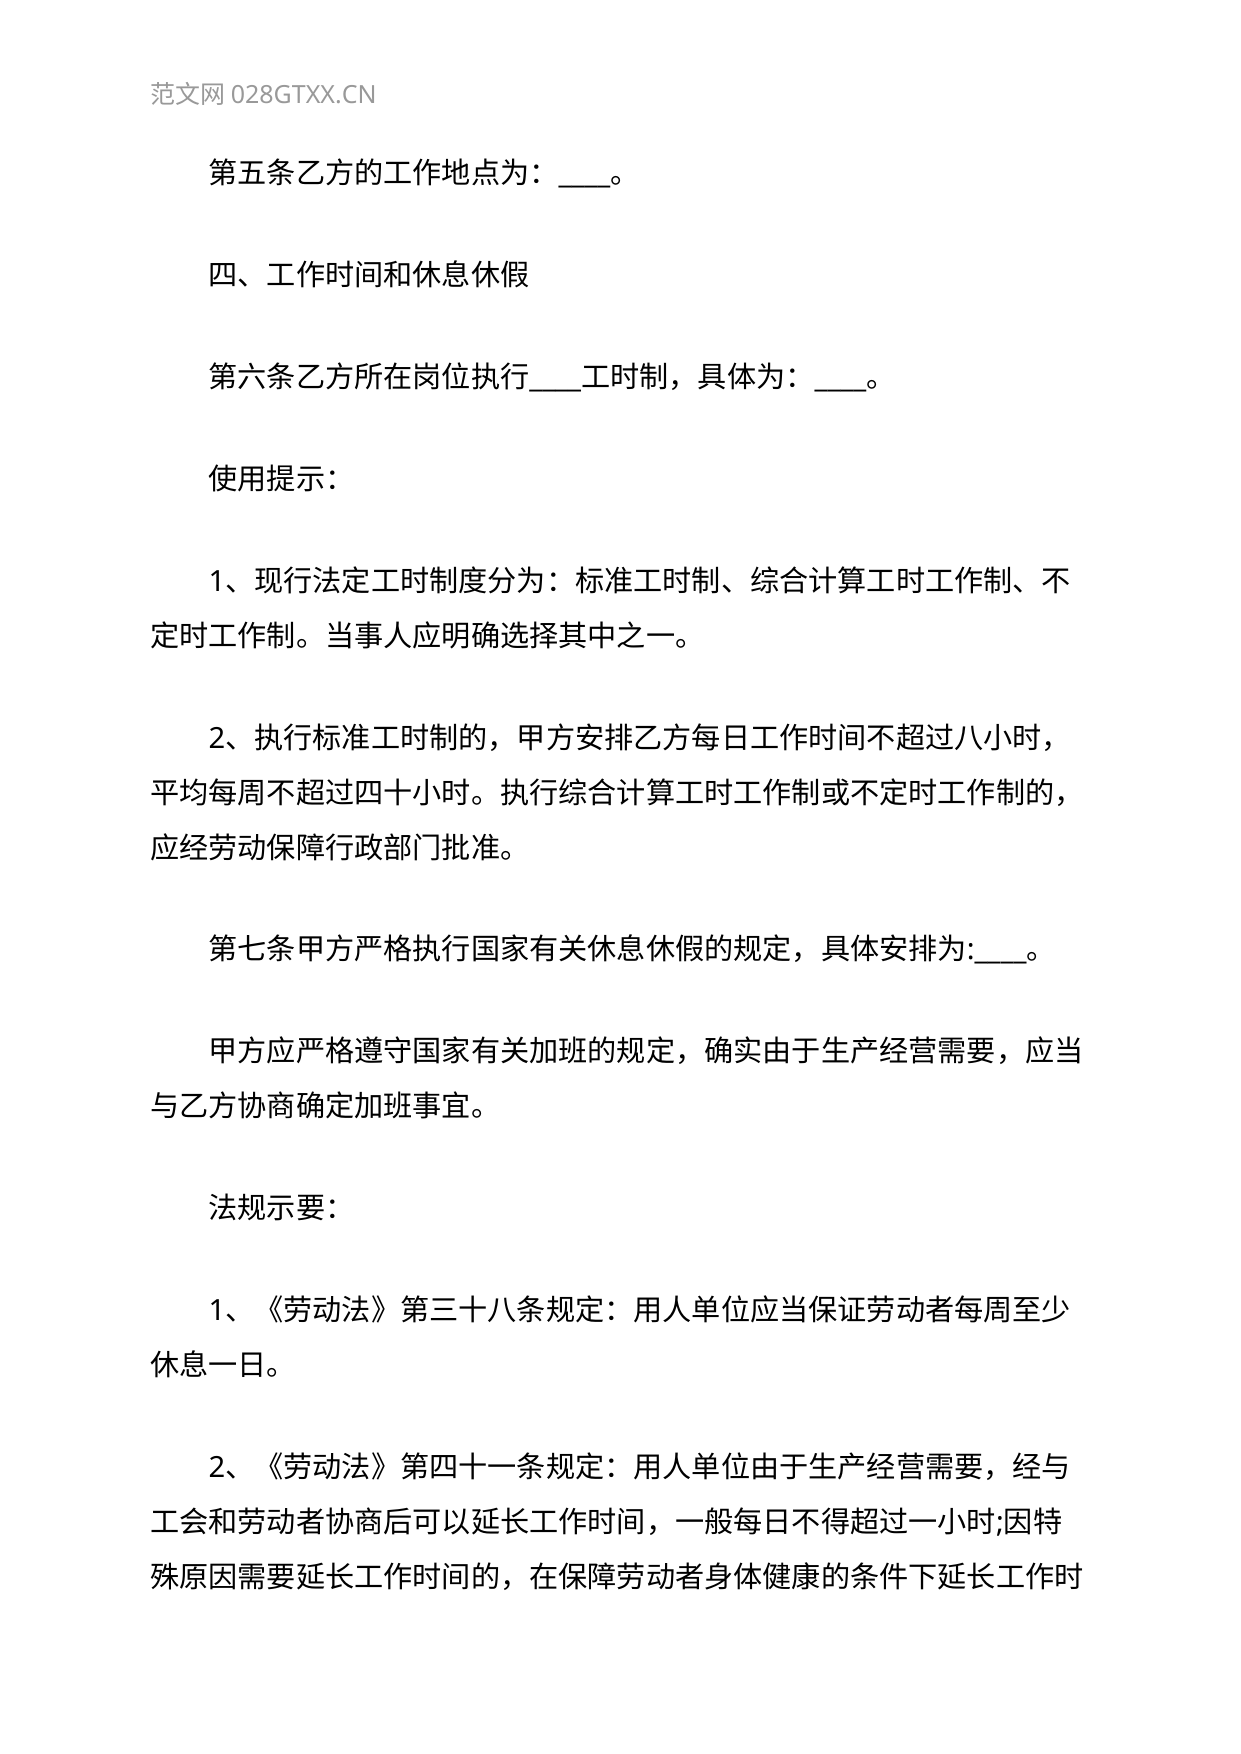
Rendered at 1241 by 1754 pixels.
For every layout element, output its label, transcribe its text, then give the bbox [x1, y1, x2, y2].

text 1、现行法定工时制度分为：标准工时制、综合计算工时工作制、不定时工作制。当事人应明确选择其中之一。 [150, 557, 1090, 655]
text 法规示要： [150, 1184, 1090, 1227]
text 第七条甲方严格执行国家有关休息休假的规定，具体安排为:____。 [150, 926, 1090, 968]
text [150, 1443, 1090, 1595]
text 甲方应严格遵守国家有关加班的规定，确实由于生产经营需要，应当与乙方协商确定加班事宜。 [150, 1028, 1090, 1125]
text 第六条乙方所在岗位执行____工时制，具体为：____。 [150, 354, 1090, 396]
text 1、《劳动法》第三十八条规定：用人单位应当保证劳动者每周至少休息一日。 [150, 1286, 1090, 1384]
text 四、工作时间和休息休假 [150, 252, 1090, 294]
text 第五条乙方的工作地点为：____。 [150, 150, 1090, 192]
text 使用提示： [150, 456, 1090, 498]
text 2、执行标准工时制的，甲方安排乙方每日工作时间不超过八小时，平均每周不超过四十小时。执行综合计算工时工作制或不定时工作制的，应经劳动保障行政部门批准。 [150, 714, 1090, 866]
